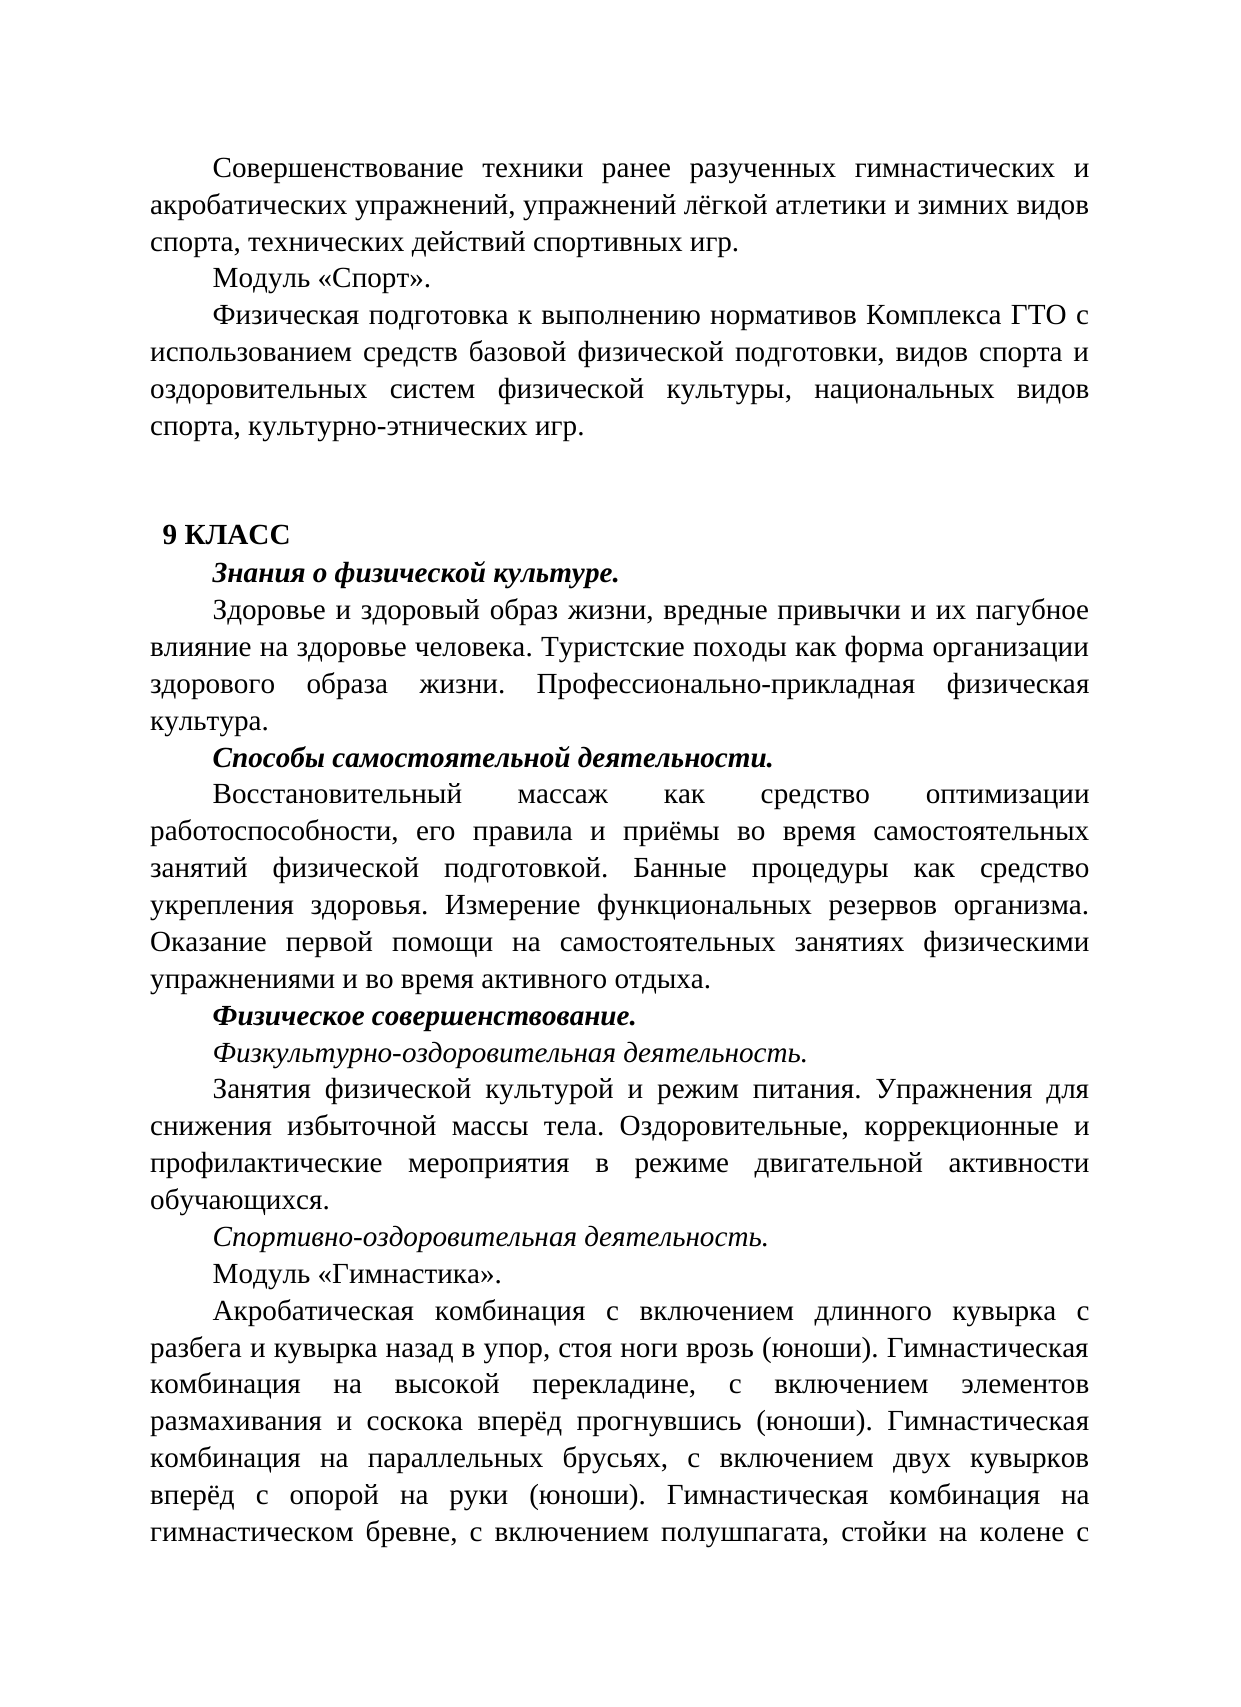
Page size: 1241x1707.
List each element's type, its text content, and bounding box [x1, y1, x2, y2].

text Спортивно-оздоровительная деятельность. [150, 1219, 1090, 1253]
text Восстановительный массаж как средство оптимизации работоспособности, его правила и приёмы во время самостоятельных занятий физической подготовкой. Банные процедуры как средство укрепления здоровья. Измерение функциональных резервов организма. Оказание первой помощи на самостоятельных занятиях физическими упражнениями и во время активного отдыха. [150, 777, 1090, 994]
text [150, 1293, 1090, 1548]
text Модуль «Гимнастика». [150, 1256, 1090, 1289]
text Модуль «Спорт». [150, 261, 1090, 294]
text Физическая подготовка к выполнению нормативов Комплекса ГТО с использованием средств базовой физической подготовки, видов спорта и оздоровительных систем физической культуры, национальных видов спорта, культурно-этнических игр. [150, 297, 1090, 442]
text Способы самостоятельной деятельности. [150, 740, 1090, 773]
text Совершенствование техники ранее разученных гимнастических и акробатических упражнений, упражнений лёгкой атлетики и зимних видов спорта, технических действий спортивных игр. [150, 150, 1090, 257]
text Физическое совершенствование. [150, 998, 1090, 1031]
text Знания о физической культуре. [150, 555, 1090, 589]
text Занятия физической культурой и режим питания. Упражнения для снижения избыточной массы тела. Оздоровительные, коррекционные и профилактические мероприятия в режиме двигательной активности обучающихся. [150, 1072, 1090, 1216]
text Физкультурно-оздоровительная деятельность. [150, 1035, 1090, 1068]
text 9 КЛАСС [162, 517, 1090, 550]
text Здоровье и здоровый образ жизни, вредные привычки и их пагубное влияние на здоровье человека. Туристские походы как форма организации здорового образа жизни. Профессионально-прикладная физическая культура. [150, 592, 1090, 736]
